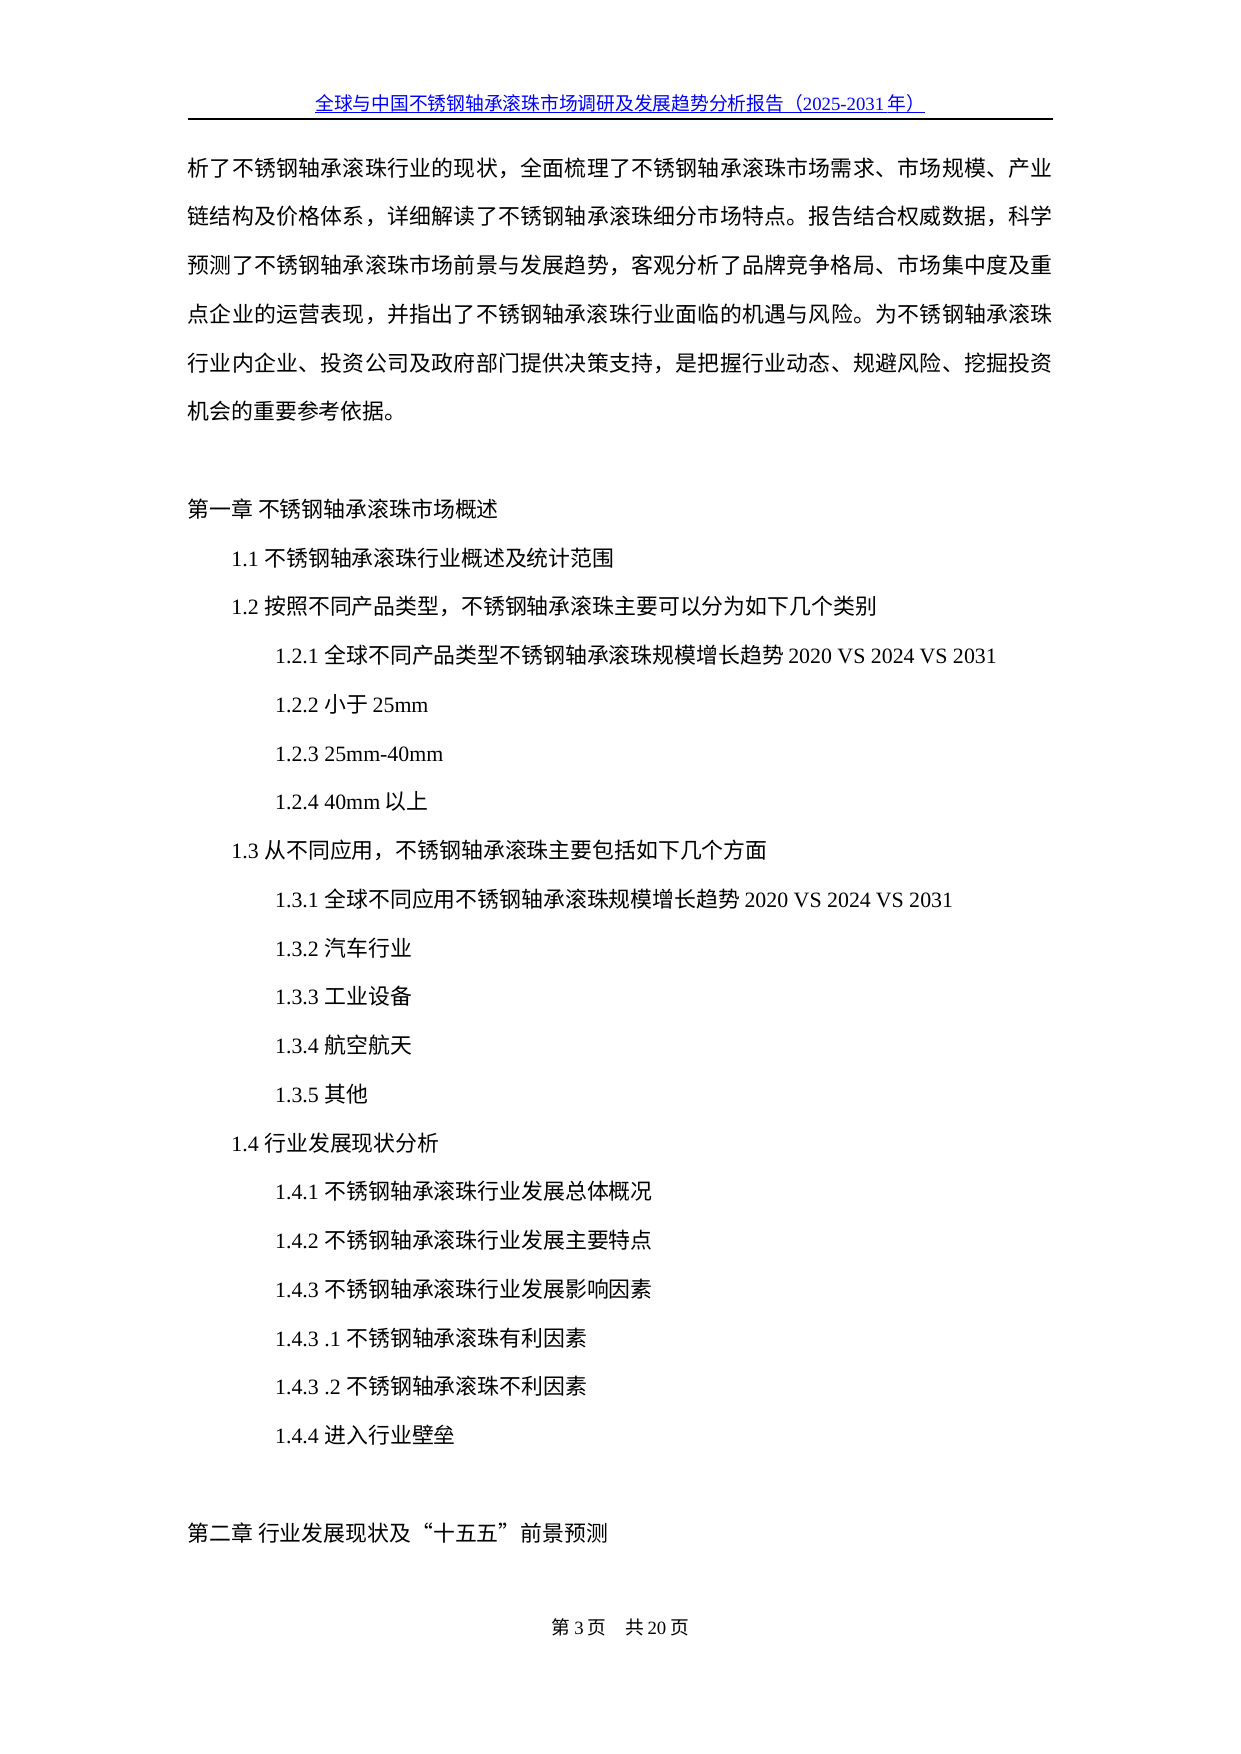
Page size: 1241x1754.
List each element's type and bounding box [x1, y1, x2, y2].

text [187, 150, 1053, 1548]
